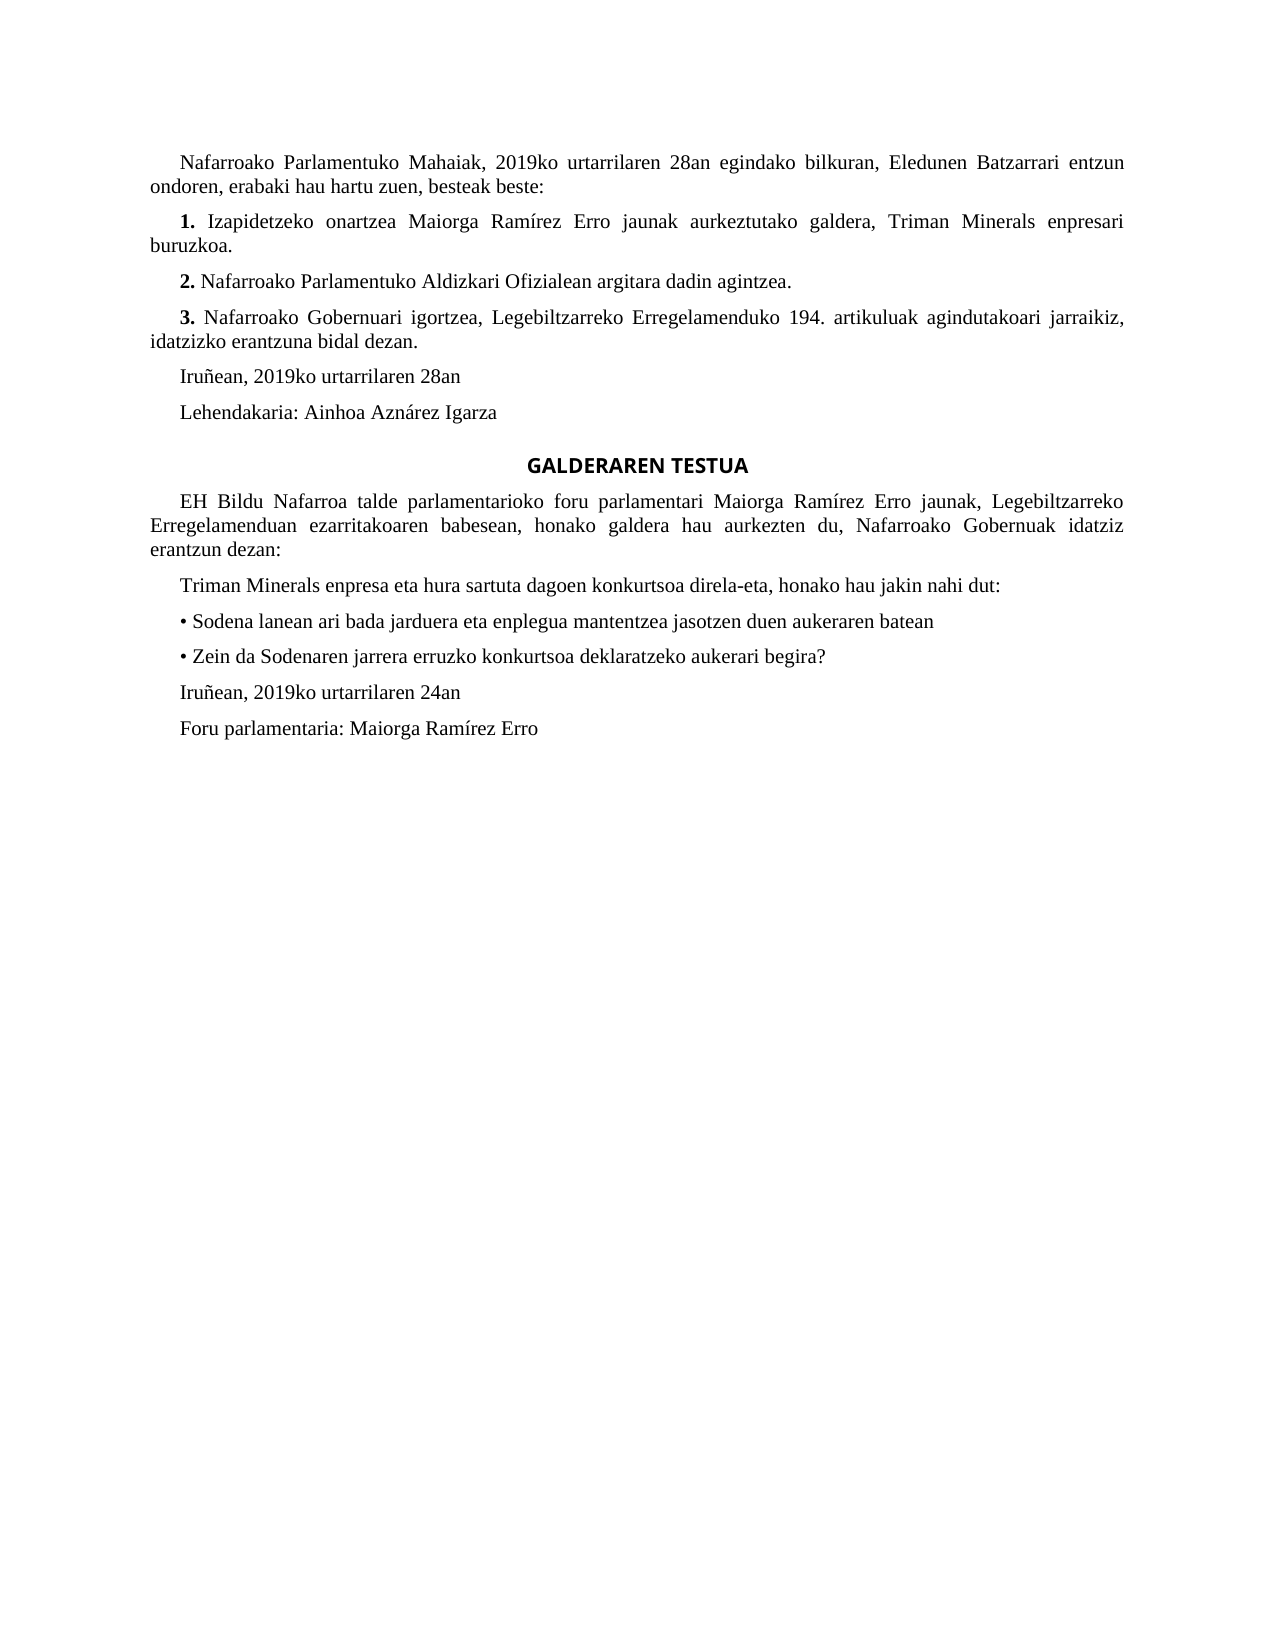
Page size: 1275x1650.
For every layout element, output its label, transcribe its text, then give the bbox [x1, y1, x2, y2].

text • Sodena lanean ari bada jarduera eta enplegua mantentzea jasotzen duen aukeraren batean [150, 609, 1125, 633]
text Iruñean, 2019ko urtarrilaren 28an [150, 365, 1125, 389]
text • Zein da Sodenaren jarrera erruzko konkurtsoa deklaratzeko aukerari begira? [150, 645, 1125, 669]
text Foru parlamentaria: Maiorga Ramírez Erro [150, 716, 1125, 740]
text Iruñean, 2019ko urtarrilaren 24an [150, 681, 1125, 704]
text EH Bildu Nafarroa talde parlamentarioko foru parlamentari Maiorga Ramírez Erro jaunak, Legebiltzarreko Erregelamenduan ezarritakoaren babesean, honako galdera hau aurkezten du, Nafarroako Gobernuak idatziz erantzun dezan: [150, 490, 1125, 562]
text Lehendakaria: Ainhoa Aznárez Igarza [150, 401, 1125, 424]
text GALDERAREN TESTUA [150, 454, 1125, 478]
text 2. Nafarroako Parlamentuko Aldizkari Ofizialean argitara dadin agintzea. [150, 269, 1125, 293]
text 1. Izapidetzeko onartzea Maiorga Ramírez Erro jaunak aurkeztutako galdera, Triman Minerals enpresari buruzkoa. [150, 210, 1125, 258]
text Nafarroako Parlamentuko Mahaiak, 2019ko urtarrilaren 28an egindako bilkuran, Eledunen Batzarrari entzun ondoren, erabaki hau hartu zuen, besteak beste: [150, 150, 1125, 198]
text Triman Minerals enpresa eta hura sartuta dagoen konkurtsoa direla-eta, honako hau jakin nahi dut: [150, 573, 1125, 597]
text 3. Nafarroako Gobernuari igortzea, Legebiltzarreko Erregelamenduko 194. artikuluak agindutakoari jarraikiz, idatzizko erantzuna bidal dezan. [150, 305, 1125, 353]
